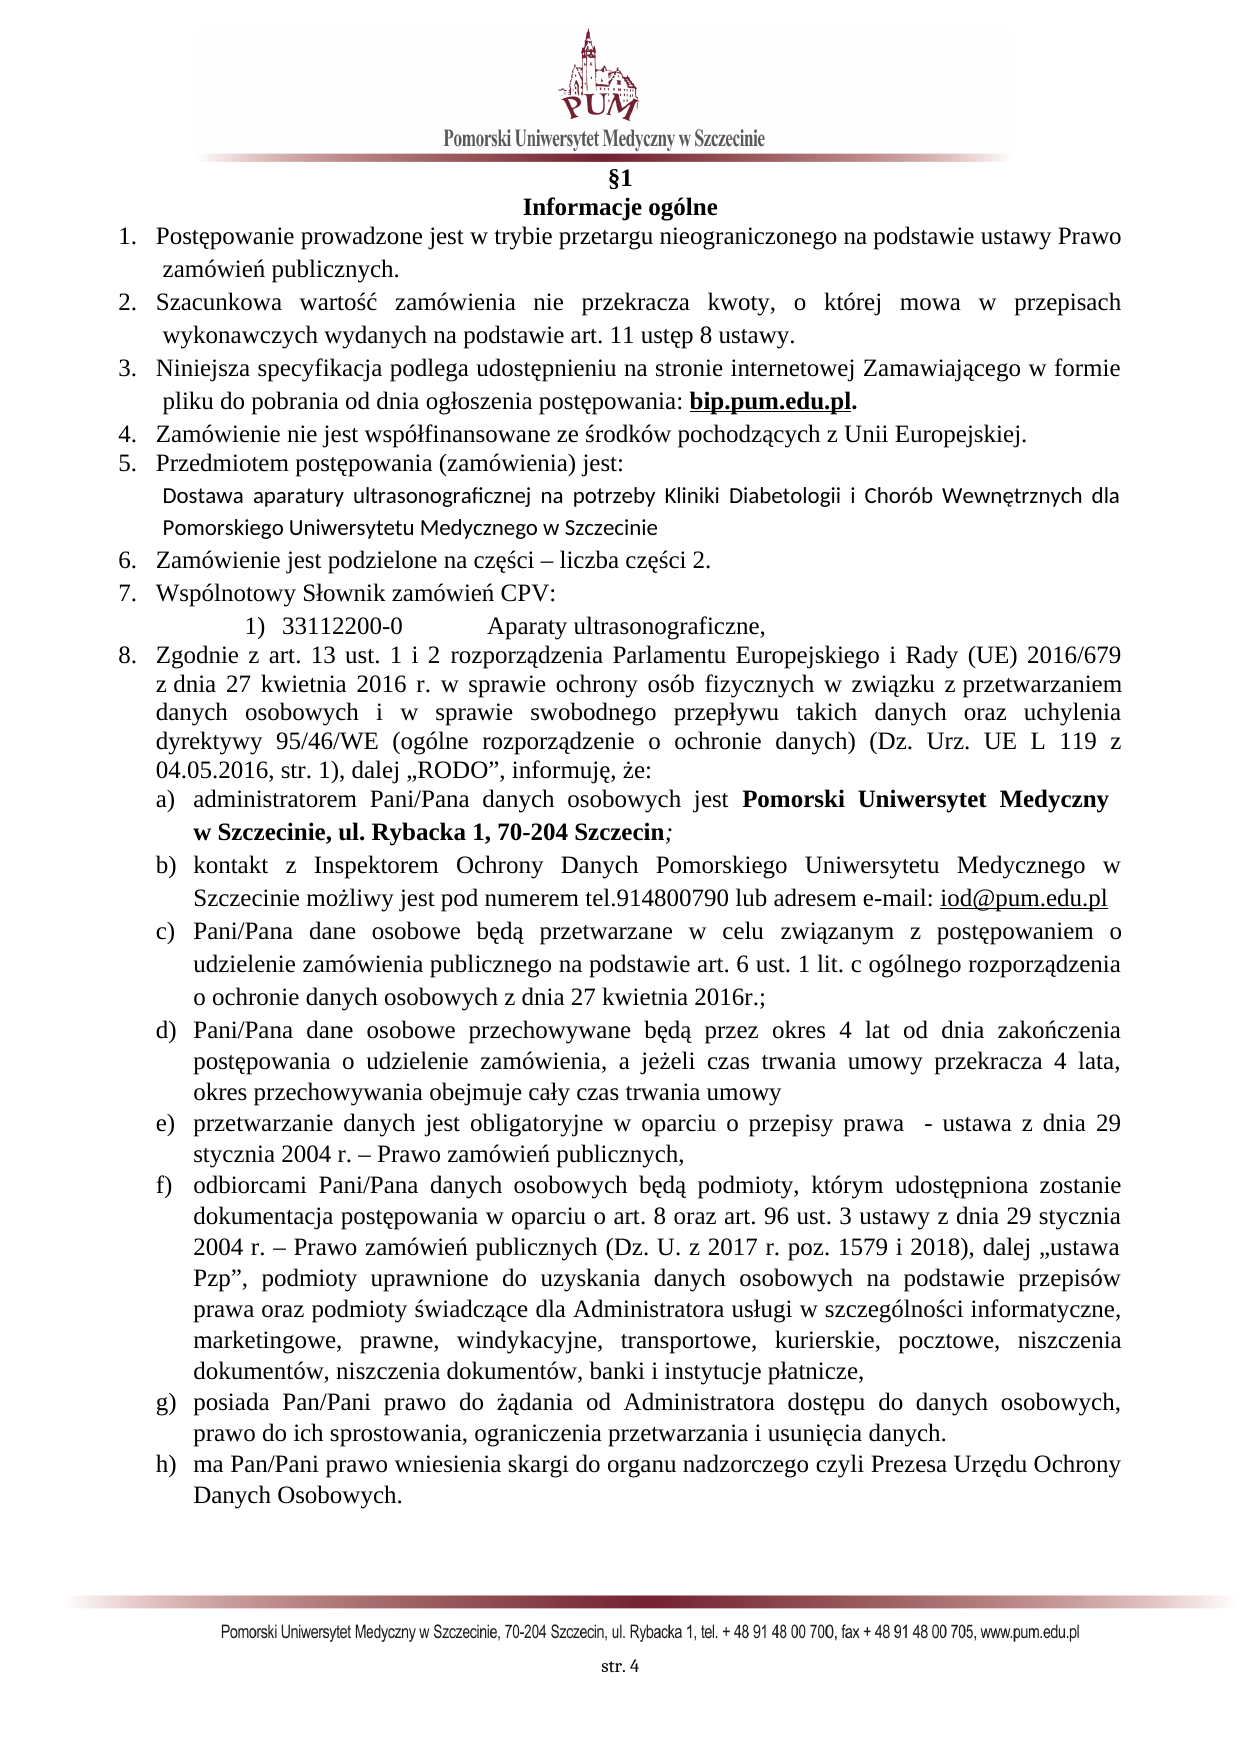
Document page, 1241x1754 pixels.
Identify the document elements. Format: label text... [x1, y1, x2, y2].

list Pani/Pana dane osobowe przechowywane będą przez okres 4 lat od dnia zakończenia postępowania o udzielenie zamówienia, a jeżeli czas trwania umowy przekracza 4 lata, okres przechowywania obejmuje cały czas trwania umowy [156, 1015, 1122, 1106]
list przetwarzanie danych jest obligatoryjne w oparciu o przepisy prawa - ustawa z dnia 29 stycznia 2004 r. – Prawo zamówień publicznych, [156, 1108, 1122, 1168]
list administratorem Pani/Pana danych osobowych jest Pomorski Uniwersytet Medyczny w Szczecinie, ul. Rybacka 1, 70-204 Szczecin; [156, 784, 1122, 845]
list ma Pan/Pani prawo wniesienia skargi do organu nadzorczego czyli Prezesa Urzędu Ochrony Danych Osobowych. [156, 1449, 1122, 1509]
list Wspólnotowy Słownik zamówień CPV: [118, 578, 1122, 607]
picture [193, 28, 1015, 162]
list Zamówienie jest podzielone na części – liczba części 2. [118, 545, 1122, 574]
list Postępowanie prowadzone jest w trybie przetargu nieograniczonego na podstawie ustawy Prawo zamówień publicznych. [118, 221, 1122, 283]
list posiada Pan/Pani prawo do żądania od Administratora dostępu do danych osobowych, prawo do ich sprostowania, ograniczenia przetwarzania i usunięcia danych. [156, 1387, 1122, 1447]
list Zamówienie nie jest współfinansowane ze środków pochodzących z Unii Europejskiej. [118, 419, 1122, 448]
list Szacunkowa wartość zamówienia nie przekracza kwoty, o której mowa w przepisach wykonawczych wydanych na podstawie art. 11 ustęp 8 ustawy. [118, 287, 1122, 349]
list Pani/Pana dane osobowe będą przetwarzane w celu związanym z postępowaniem o udzielenie zamówienia publicznego na podstawie art. 6 ust. 1 lit. c ogólnego rozporządzenia o ochronie danych osobowych z dnia 27 kwietnia 2016r.; [156, 916, 1122, 1011]
list Przedmiotem postępowania (zamówienia) jest: [118, 448, 1122, 476]
list Zgodnie z art. 13 ust. 1 i 2 rozporządzenia Parlamentu Europejskiego i Rady (UE) 2016/679 z dnia 27 kwietnia 2016 r. w sprawie ochrony osób fizycznych w związku z przetwarzaniem danych osobowych i w sprawie swobodnego przepływu takich danych oraz uchylenia dyrektywy 95/46/WE (ogólne rozporządzenie o ochronie danych) (Dz. Urz. UE L 119 z 04.05.2016, str. 1), dalej „RODO”, informuję, że: [118, 640, 1122, 784]
list odbiorcami Pani/Pana danych osobowych będą podmioty, którym udostępniona zostanie dokumentacja postępowania w oparciu o art. 8 oraz art. 96 ust. 3 ustawy z dnia 29 stycznia 2004 r. – Prawo zamówień publicznych (Dz. U. z 2017 r. poz. 1579 i 2018), dalej „ustawa Pzp”, podmioty uprawnione do uzyskania danych osobowych na podstawie przepisów prawa oraz podmioty świadczące dla Administratora usługi w szczególności informatyczne, marketingowe, prawne, windykacyjne, transportowe, kurierskie, pocztowe, niszczenia dokumentów, niszczenia dokumentów, banki i instytucje płatnicze, [156, 1170, 1122, 1385]
list Niniejsza specyfikacja podlega udostępnieniu na stronie internetowej Zamawiającego w formie pliku do pobrania od dnia ogłoszenia postępowania: bip.pum.edu.pl. [118, 353, 1122, 415]
list kontakt z Inspektorem Ochrony Danych Pomorskiego Uniwersytetu Medycznego w Szczecinie możliwy jest pod numerem tel.914800790 lub adresem e-mail: iod@pum.edu.pl [156, 850, 1122, 911]
subtitle Informacje ogólne [118, 192, 1122, 221]
picture [58, 1595, 1240, 1642]
list 33112200-0 Aparaty ultrasonograficzne, [244, 611, 1122, 640]
